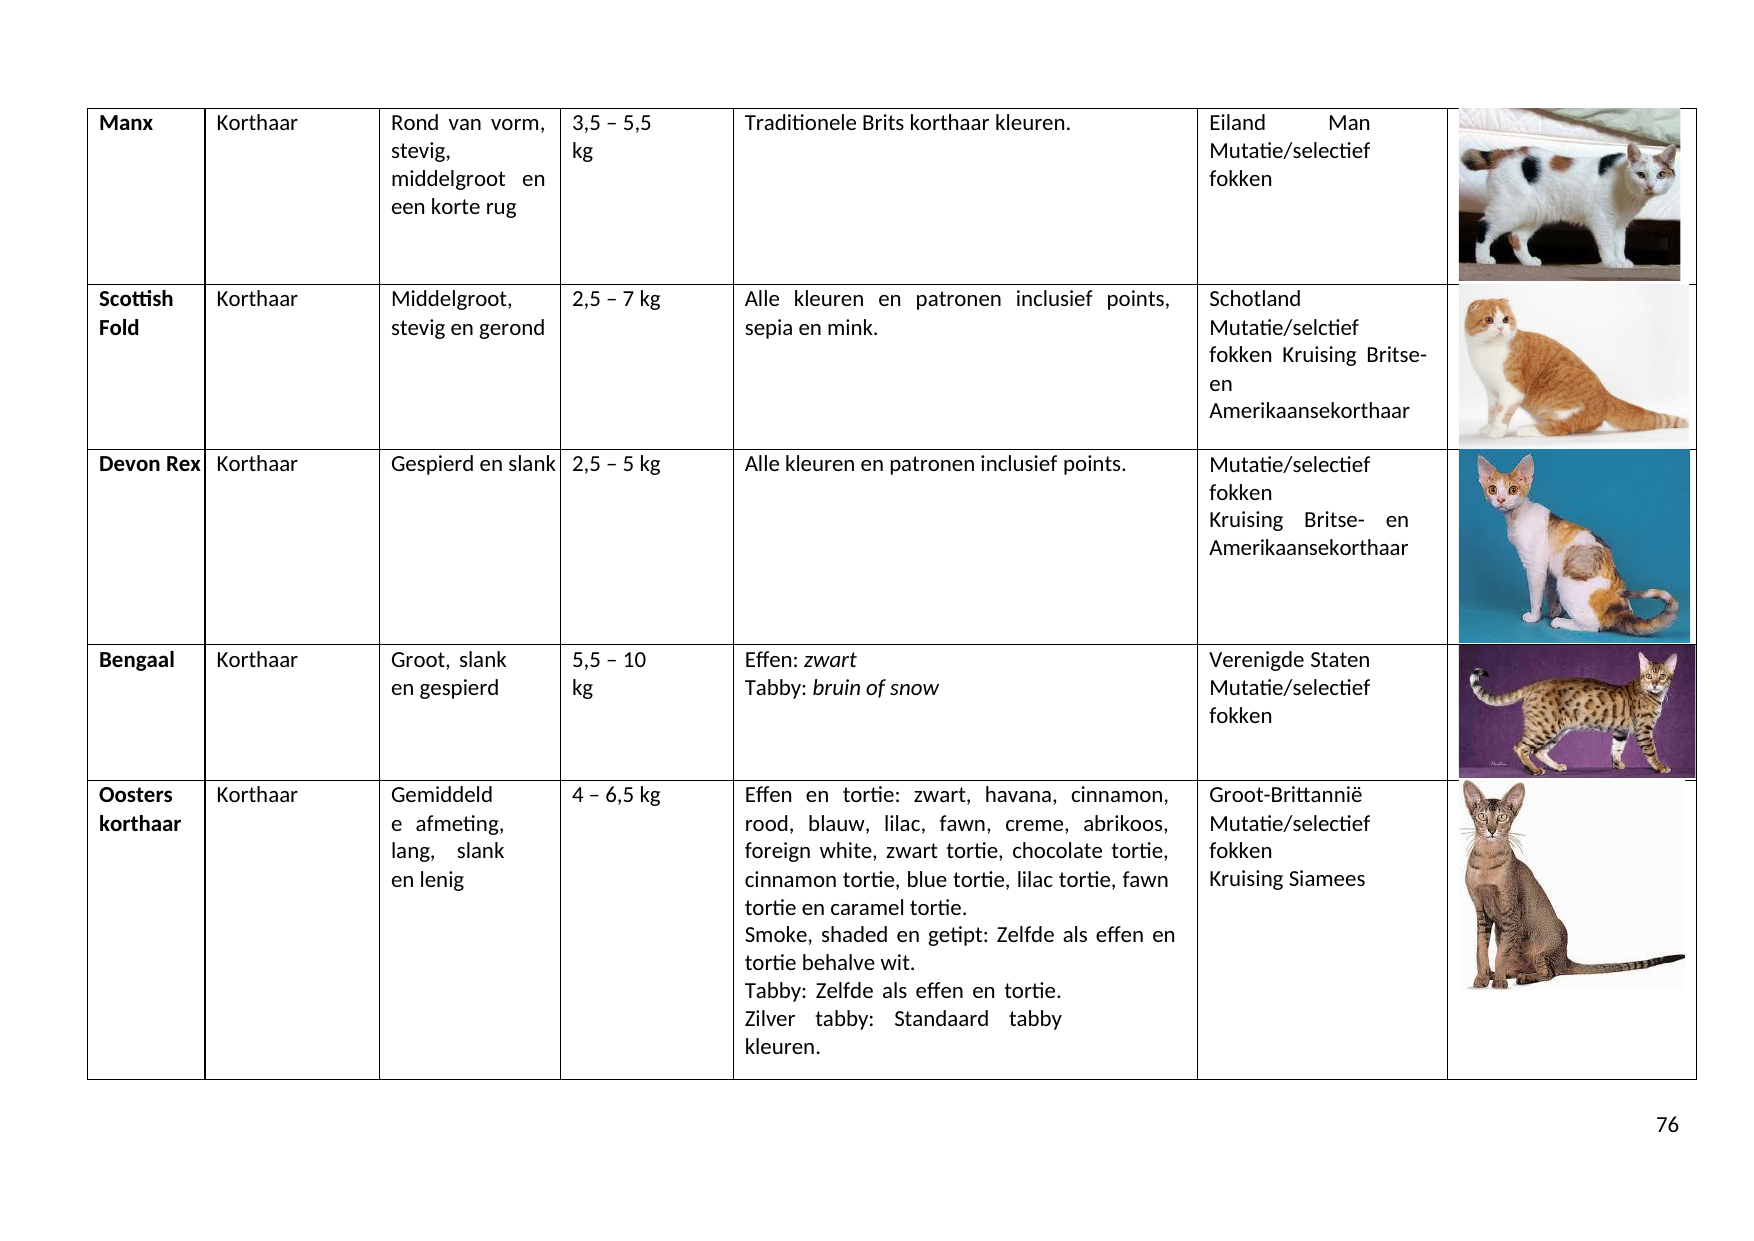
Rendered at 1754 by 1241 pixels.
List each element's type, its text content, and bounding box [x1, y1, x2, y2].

table_cell Gemiddelde afmeting, lang, slank en lenig [380, 781, 560, 1079]
table_cell Groot-Brittannië Mutatie/selectief fokken Kruising Siamees [1198, 781, 1447, 1079]
table_header Eiland Man Mutatie/selectief fokken [1198, 109, 1447, 283]
table_cell Schotland Mutatie/selctief fokken Kruising Britse- en Amerikaansekorthaar [1198, 285, 1447, 449]
table_cell [1448, 450, 1696, 644]
table_header Rond van vorm, stevig, middelgroot en een korte rug [380, 109, 560, 283]
table_cell Mutatie/selectief fokken Kruising Britse- en Amerikaansekorthaar [1198, 450, 1447, 644]
table_header Traditionele Brits korthaar kleuren. [734, 109, 1197, 283]
picture [1458, 108, 1681, 281]
table_header Manx [88, 109, 204, 283]
table_cell 2,5 – 5 kg [561, 450, 733, 644]
picture [1458, 645, 1696, 778]
table_cell Groot, slank en gespierd [380, 645, 560, 779]
table_header 3,5 – 5,5 kg [561, 109, 733, 283]
table_cell Oosters korthaar [88, 781, 204, 1079]
table_cell Bengaal [88, 645, 204, 779]
table_cell Korthaar [206, 645, 379, 779]
table_cell [1448, 781, 1696, 1079]
table_cell Scottish Fold [88, 285, 204, 449]
table_cell [1448, 645, 1696, 779]
table_cell Alle kleuren en patronen inclusief points, sepia en mink. [734, 285, 1197, 449]
table_cell Middelgroot, stevig en gerond [380, 285, 560, 449]
picture [1458, 284, 1691, 643]
table_cell Alle kleuren en patronen inclusief points. [734, 450, 1197, 644]
table_cell 2,5 – 7 kg [561, 285, 733, 449]
table_cell Effen: zwart Tabby: bruin of snow [734, 645, 1197, 779]
table_cell [1690, 285, 1696, 449]
table_cell Gespierd en slank [380, 450, 560, 644]
table_cell Korthaar [206, 781, 379, 1079]
picture [1458, 780, 1686, 990]
table_header [1448, 109, 1696, 283]
table_cell 5,5 – 10 kg [561, 645, 733, 779]
table_cell Korthaar [206, 450, 379, 644]
table_cell [1448, 285, 1458, 449]
table_cell Korthaar [206, 285, 379, 449]
table_cell 4 – 6,5 kg [561, 781, 733, 1079]
table_cell Effen en tortie: zwart, havana, cinnamon, rood, blauw, lilac, fawn, creme, abrikoos, foreign white, zwart tortie, chocolate tortie, cinnamon tortie, blue tortie, lilac tortie, fawn tortie en caramel tortie. Smoke, shaded en getipt: Zelfde als effen en tortie behalve wit. Tabby: Zelfde als effen en tortie. Zilver tabby: Standaard tabby kleuren. [734, 781, 1197, 1079]
table_cell Verenigde Staten Mutatie/selectief fokken [1198, 645, 1447, 779]
table_cell Devon Rex [88, 450, 204, 644]
table_header Korthaar [206, 109, 379, 283]
